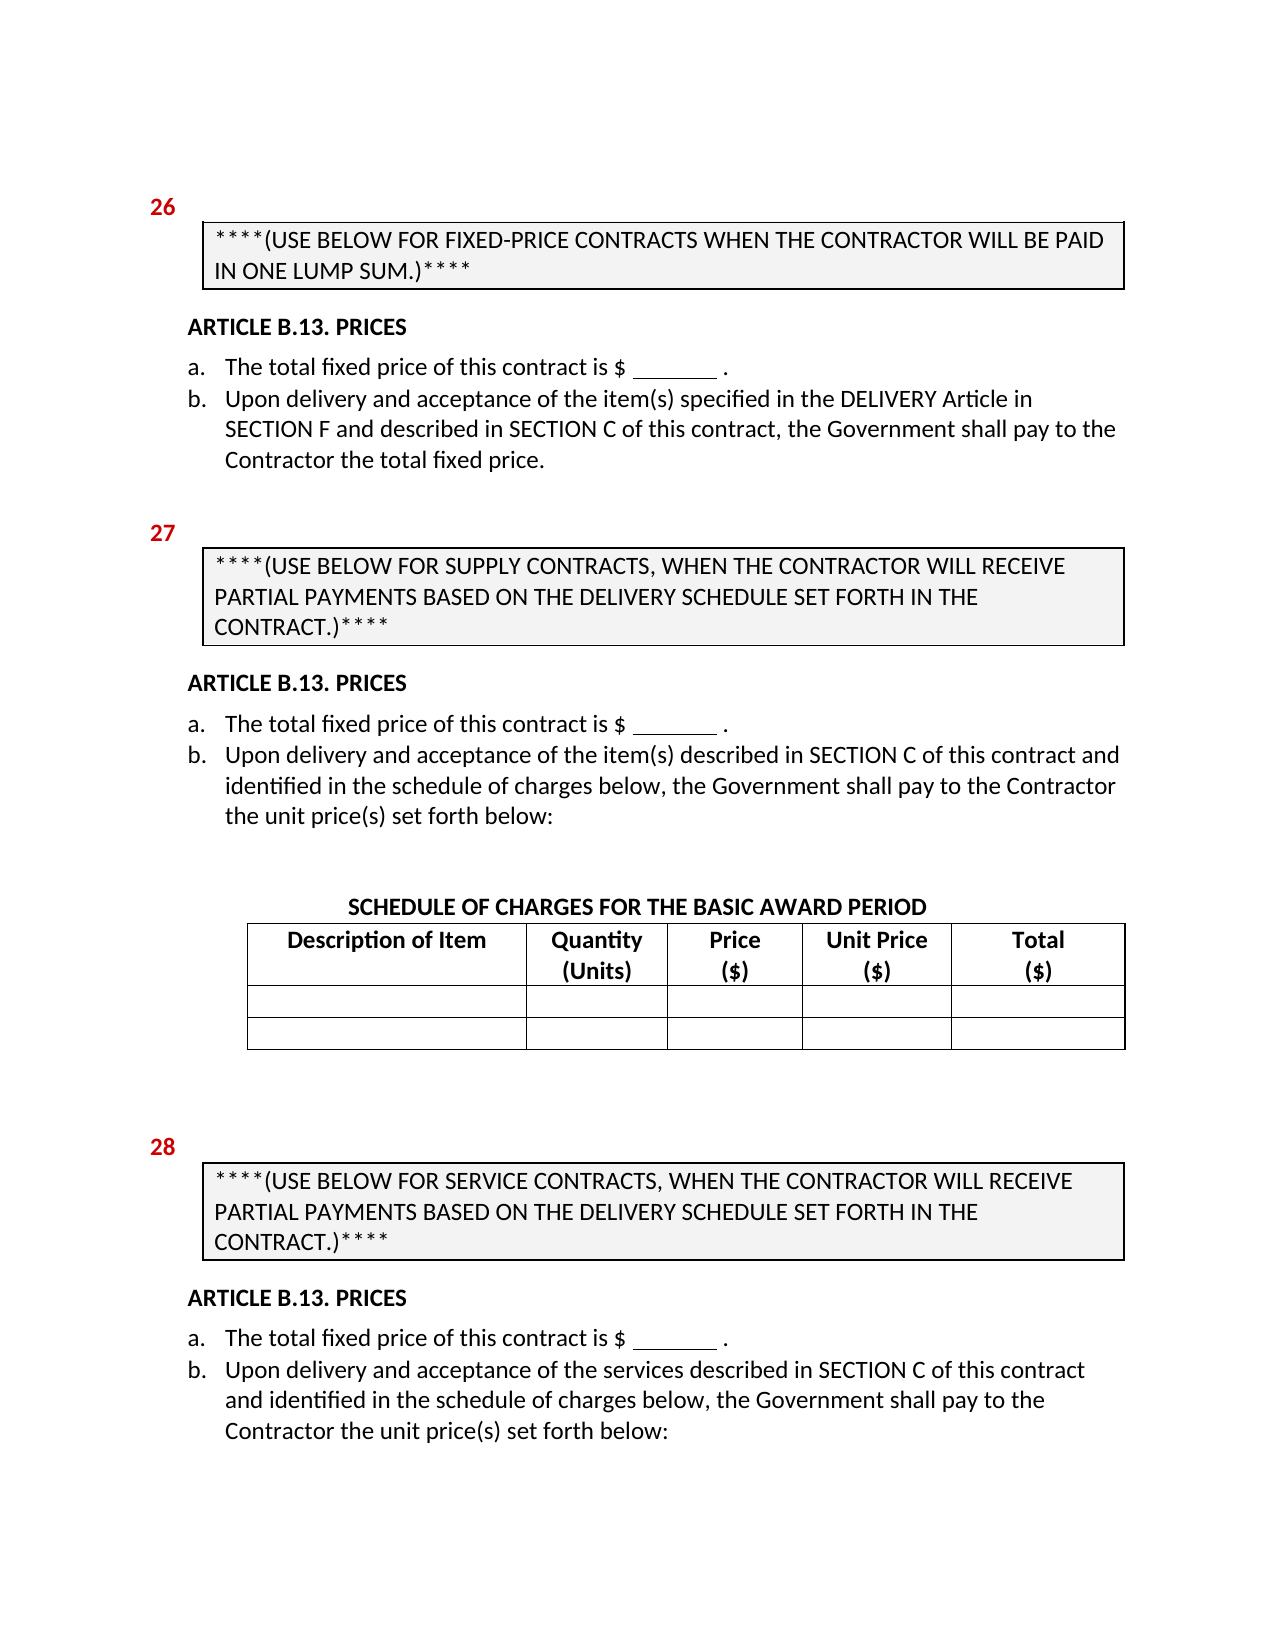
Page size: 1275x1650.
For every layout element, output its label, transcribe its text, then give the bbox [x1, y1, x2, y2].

text 26 [150, 191, 1125, 221]
text 28 [150, 1131, 1125, 1162]
table_cell [803, 986, 951, 1017]
list Upon delivery and acceptance of the services described in SECTION C of this contract and identified in the schedule of charges below, the Government shall pay to the Contractor the unit price(s) set forth below: [187, 1354, 1125, 1474]
table_cell [803, 1018, 951, 1048]
table_cell [248, 1018, 526, 1048]
text 27 [150, 517, 1125, 547]
list Upon delivery and acceptance of the item(s) specified in the DELIVERY Article in SECTION F and described in SECTION C of this contract, the Government shall pay to the Contractor the total fixed price. [187, 383, 1125, 475]
table_header Quantity (Units) [527, 924, 667, 985]
table_cell [668, 1018, 802, 1048]
table_cell [527, 1018, 667, 1048]
table_cell [952, 986, 1124, 1017]
table_header ****(USE BELOW FOR SUPPLY CONTRACTS, WHEN THE CONTRACTOR WILL RECEIVE PARTIAL PAYMENTS BASED ON THE DELIVERY SCHEDULE SET FORTH IN THE CONTRACT.)**** [204, 549, 1123, 644]
table_cell [527, 986, 667, 1017]
table_header Unit Price ($) [803, 924, 951, 985]
list The total fixed price of this contract is $ . [187, 708, 1125, 738]
table_header Description of Item [248, 924, 526, 985]
table_cell [668, 986, 802, 1017]
table_header Price ($) [668, 924, 802, 985]
table_header Total ($) [952, 924, 1124, 985]
text ARTICLE B.13. PRICES [187, 1282, 1125, 1312]
table_header ****(USE BELOW FOR SERVICE CONTRACTS, WHEN THE CONTRACTOR WILL RECEIVE PARTIAL PAYMENTS BASED ON THE DELIVERY SCHEDULE SET FORTH IN THE CONTRACT.)**** [204, 1164, 1123, 1259]
list The total fixed price of this contract is $ . [187, 1323, 1125, 1353]
list The total fixed price of this contract is $ . [187, 352, 1125, 382]
text ARTICLE B.13. PRICES [187, 667, 1125, 697]
table_cell [952, 1018, 1124, 1048]
text SCHEDULE OF CHARGES FOR THE BASIC AWARD PERIOD [150, 891, 1125, 922]
table_cell [248, 986, 526, 1017]
list Upon delivery and acceptance of the item(s) described in SECTION C of this contract and identified in the schedule of charges below, the Government shall pay to the Contractor the unit price(s) set forth below: [187, 739, 1125, 890]
table_header ****(USE BELOW FOR FIXED-PRICE CONTRACTS WHEN THE CONTRACTOR WILL BE PAID IN ONE LUMP SUM.)**** [204, 223, 1123, 288]
text ARTICLE B.13. PRICES [187, 311, 1125, 341]
